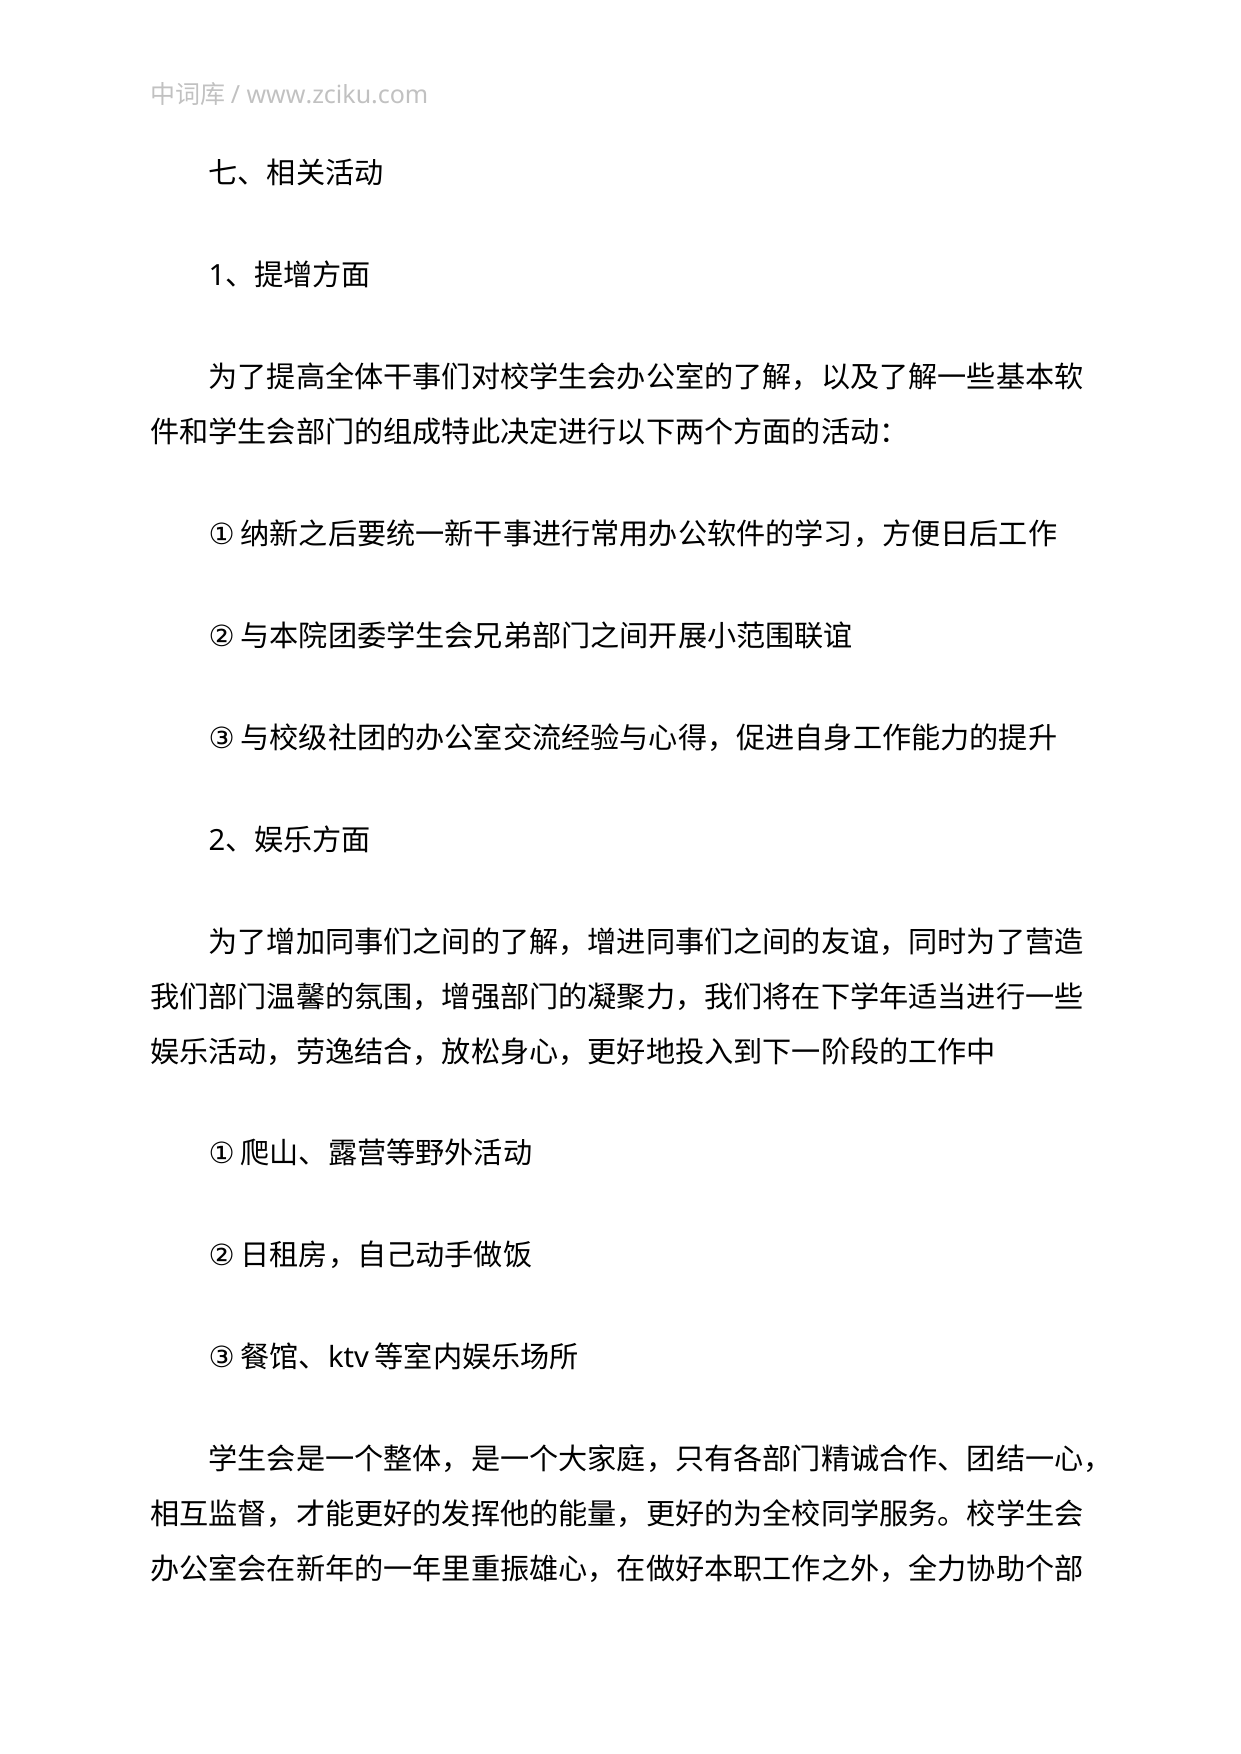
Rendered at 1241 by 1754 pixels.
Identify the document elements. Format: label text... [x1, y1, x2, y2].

text ②日租房，自己动手做饭 [150, 1232, 1090, 1274]
text 2、娱乐方面 [150, 816, 1090, 859]
text ②与本院团委学生会兄弟部门之间开展小范围联谊 [150, 612, 1090, 655]
text 为了提高全体干事们对校学生会办公室的了解，以及了解一些基本软件和学生会部门的组成特此决定进行以下两个方面的活动： [150, 354, 1090, 451]
text 七、相关活动 [150, 150, 1090, 192]
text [150, 1436, 1090, 1588]
text ①纳新之后要统一新干事进行常用办公软件的学习，方便日后工作 [150, 510, 1090, 553]
text ①爬山、露营等野外活动 [150, 1130, 1090, 1172]
text ③餐馆、ktv等室内娱乐场所 [150, 1334, 1090, 1376]
text ③与校级社团的办公室交流经验与心得，促进自身工作能力的提升 [150, 714, 1090, 757]
text 为了增加同事们之间的了解，增进同事们之间的友谊，同时为了营造我们部门温馨的氛围，增强部门的凝聚力，我们将在下学年适当进行一些娱乐活动，劳逸结合，放松身心，更好地投入到下一阶段的工作中 [150, 918, 1090, 1070]
text 1、提增方面 [150, 252, 1090, 294]
